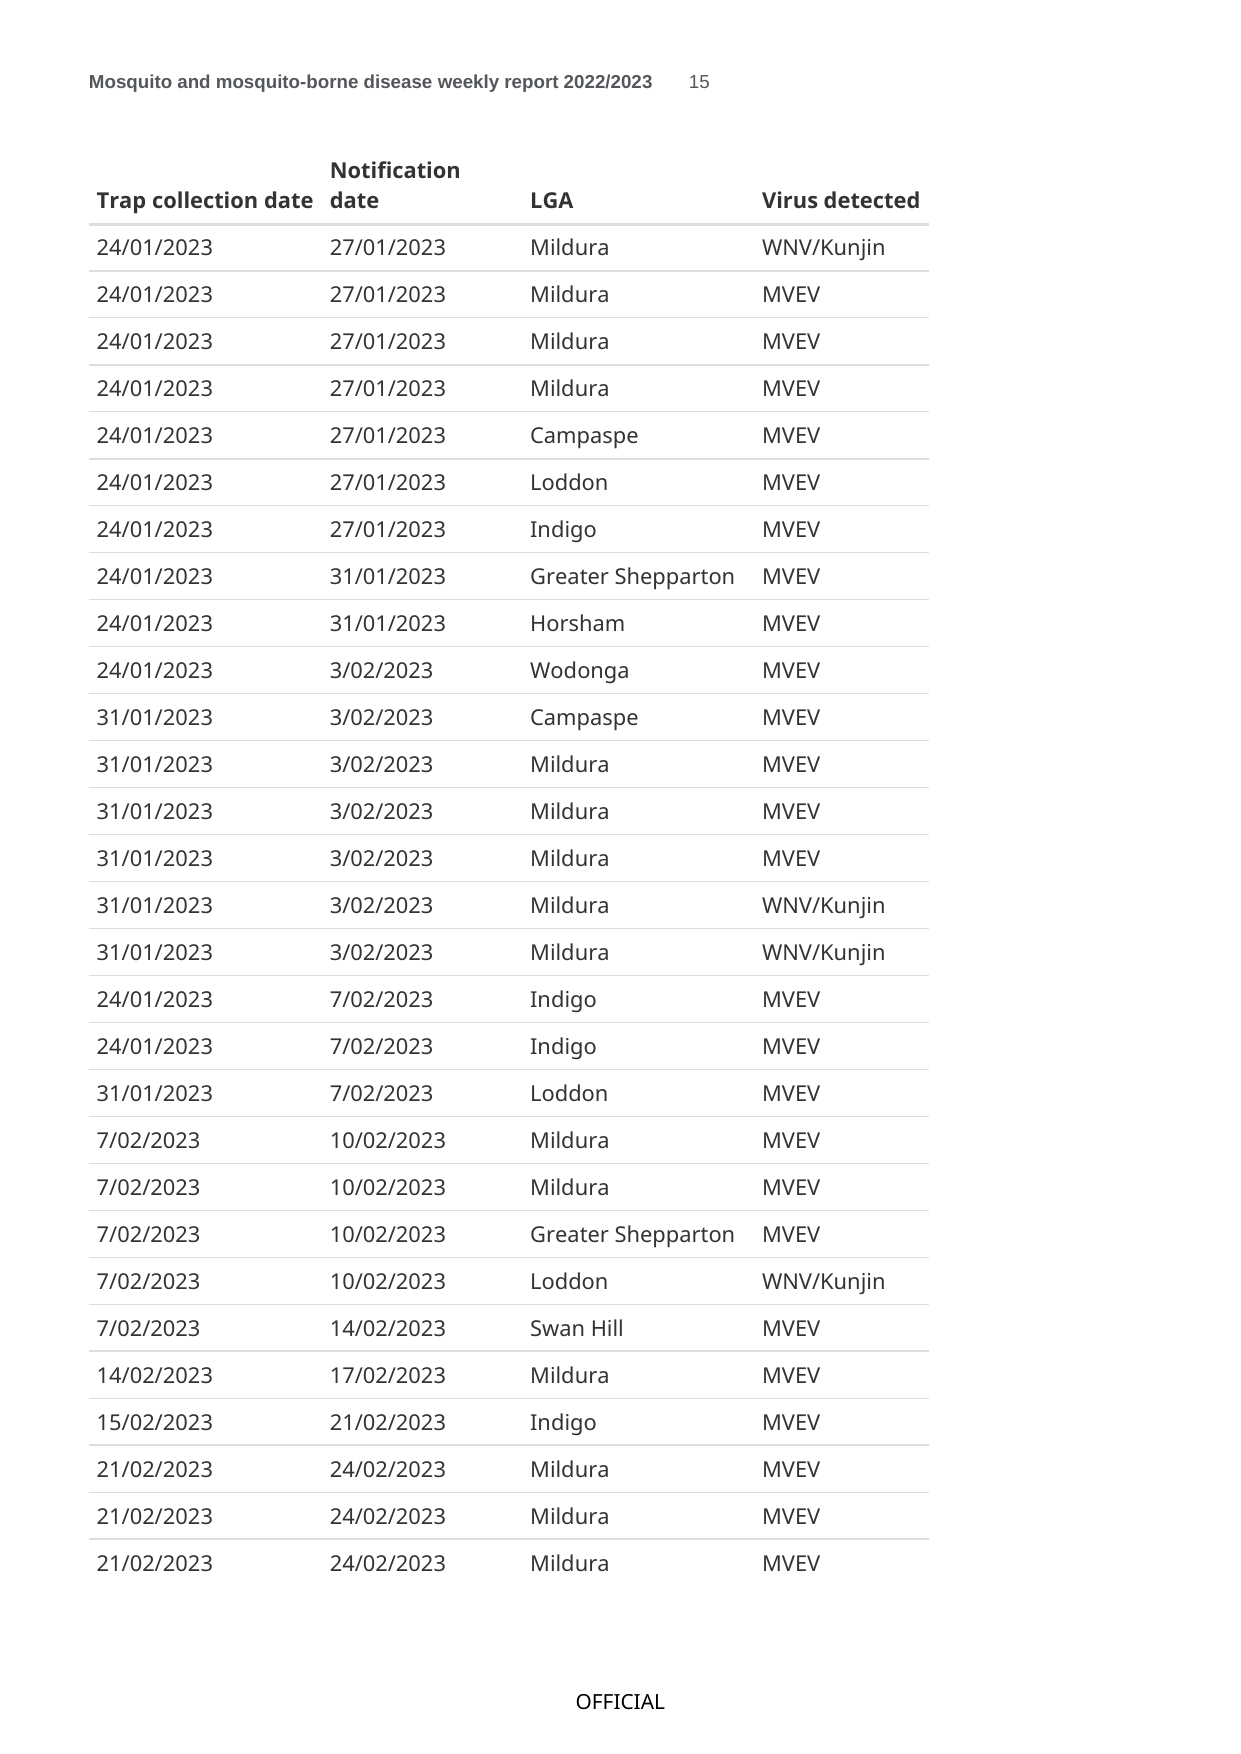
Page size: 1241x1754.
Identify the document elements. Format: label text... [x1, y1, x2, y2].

table_cell WNV/Kunjin [754, 882, 929, 928]
table_cell 7/02/2023 [89, 1211, 322, 1256]
table_cell 24/01/2023 [89, 272, 322, 317]
table_cell MVEV [754, 1305, 929, 1350]
table_cell Mildura [522, 741, 754, 787]
table_cell 24/01/2023 [89, 600, 322, 646]
table_cell MVEV [754, 460, 929, 505]
table_cell 24/01/2023 [89, 366, 322, 411]
table_cell WNV/Kunjin [754, 929, 929, 974]
table_cell Mildura [522, 226, 754, 270]
table_cell 7/02/2023 [89, 1117, 322, 1162]
table_cell 27/01/2023 [322, 506, 522, 552]
table_cell MVEV [754, 1070, 929, 1116]
table_cell 7/02/2023 [322, 1070, 522, 1116]
table_cell MVEV [754, 1540, 929, 1585]
table_cell Indigo [522, 506, 754, 552]
table_cell 31/01/2023 [322, 553, 522, 599]
table_cell 31/01/2023 [89, 1070, 322, 1116]
table_cell Campaspe [522, 694, 754, 740]
table_cell 31/01/2023 [89, 741, 322, 787]
table_cell Mildura [522, 788, 754, 834]
table_cell Mildura [522, 1352, 754, 1397]
table_cell Horsham [522, 600, 754, 646]
table_cell Greater Shepparton [522, 553, 754, 599]
table_cell MVEV [754, 1023, 929, 1068]
table_cell Mildura [522, 1493, 754, 1538]
table_cell 24/01/2023 [89, 226, 322, 270]
table_cell 27/01/2023 [322, 460, 522, 505]
table_cell 27/01/2023 [322, 412, 522, 458]
table_cell Mildura [522, 882, 754, 928]
table_cell Mildura [522, 366, 754, 411]
table_cell MVEV [754, 647, 929, 693]
table_header Notification date [322, 148, 522, 223]
table_cell 3/02/2023 [322, 694, 522, 740]
table_cell 24/01/2023 [89, 412, 322, 458]
table_cell 27/01/2023 [322, 272, 522, 317]
table_cell 24/01/2023 [89, 647, 322, 693]
table_cell Loddon [522, 1070, 754, 1116]
table_cell MVEV [754, 1211, 929, 1256]
table_cell 31/01/2023 [89, 882, 322, 928]
table_cell 24/01/2023 [89, 506, 322, 552]
table_cell MVEV [754, 318, 929, 364]
table_cell WNV/Kunjin [754, 1258, 929, 1303]
table_cell Mildura [522, 1164, 754, 1209]
table_cell 21/02/2023 [322, 1399, 522, 1444]
table_cell WNV/Kunjin [754, 226, 929, 270]
table_cell Mildura [522, 929, 754, 974]
table_cell 14/02/2023 [322, 1305, 522, 1350]
table_cell 7/02/2023 [322, 1023, 522, 1068]
table_cell 24/02/2023 [322, 1446, 522, 1491]
table_cell 14/02/2023 [89, 1352, 322, 1397]
table_cell 27/01/2023 [322, 366, 522, 411]
table_cell 15/02/2023 [89, 1399, 322, 1444]
table_cell 21/02/2023 [89, 1446, 322, 1491]
table_cell 24/01/2023 [89, 553, 322, 599]
table_cell Campaspe [522, 412, 754, 458]
table_cell MVEV [754, 835, 929, 881]
table_cell 21/02/2023 [89, 1493, 322, 1538]
table_cell 27/01/2023 [322, 226, 522, 270]
table_cell MVEV [754, 1446, 929, 1491]
table_cell Greater Shepparton [522, 1211, 754, 1256]
table_cell Indigo [522, 976, 754, 1022]
table_cell 27/01/2023 [322, 318, 522, 364]
table_cell 24/01/2023 [89, 318, 322, 364]
table_cell Indigo [522, 1399, 754, 1444]
table_cell 17/02/2023 [322, 1352, 522, 1397]
table_cell 3/02/2023 [322, 788, 522, 834]
table_cell Mildura [522, 1117, 754, 1162]
table_cell MVEV [754, 1352, 929, 1397]
table_cell 3/02/2023 [322, 647, 522, 693]
table_cell MVEV [754, 412, 929, 458]
table_cell MVEV [754, 553, 929, 599]
table_cell Loddon [522, 1258, 754, 1303]
table_cell Loddon [522, 460, 754, 505]
table_cell 10/02/2023 [322, 1258, 522, 1303]
table_cell 7/02/2023 [322, 976, 522, 1022]
table_cell 31/01/2023 [322, 600, 522, 646]
table_cell 31/01/2023 [89, 788, 322, 834]
table_cell 10/02/2023 [322, 1164, 522, 1209]
table_cell Mildura [522, 835, 754, 881]
table_cell 24/01/2023 [89, 976, 322, 1022]
table_cell 31/01/2023 [89, 694, 322, 740]
table_cell MVEV [754, 600, 929, 646]
table_cell 3/02/2023 [322, 929, 522, 974]
table_cell MVEV [754, 272, 929, 317]
table_cell 3/02/2023 [322, 882, 522, 928]
table_cell MVEV [754, 1117, 929, 1162]
table_cell MVEV [754, 741, 929, 787]
table_cell 24/01/2023 [89, 1023, 322, 1068]
table_cell Mildura [522, 1446, 754, 1491]
table_cell 10/02/2023 [322, 1117, 522, 1162]
table_cell 3/02/2023 [322, 835, 522, 881]
table_cell Mildura [522, 318, 754, 364]
table_cell 24/02/2023 [322, 1493, 522, 1538]
table_cell 31/01/2023 [89, 929, 322, 974]
table_cell 7/02/2023 [89, 1258, 322, 1303]
table_cell MVEV [754, 1164, 929, 1209]
table_cell MVEV [754, 788, 929, 834]
table_cell 31/01/2023 [89, 835, 322, 881]
table_cell MVEV [754, 1493, 929, 1538]
table_header Trap collection date [89, 148, 322, 223]
table_cell MVEV [754, 694, 929, 740]
table_cell Indigo [522, 1023, 754, 1068]
table_cell MVEV [754, 976, 929, 1022]
table_cell MVEV [754, 366, 929, 411]
table_cell Mildura [522, 1540, 754, 1585]
table_cell 10/02/2023 [322, 1211, 522, 1256]
table_cell 24/01/2023 [89, 460, 322, 505]
table_cell 24/02/2023 [322, 1540, 522, 1585]
table_cell Mildura [522, 272, 754, 317]
table_cell MVEV [754, 1399, 929, 1444]
table_cell Swan Hill [522, 1305, 754, 1350]
table_header Virus detected [754, 148, 929, 223]
table_cell Wodonga [522, 647, 754, 693]
table_cell 21/02/2023 [89, 1540, 322, 1585]
table_cell 7/02/2023 [89, 1164, 322, 1209]
table_header LGA [522, 148, 754, 223]
table_cell 3/02/2023 [322, 741, 522, 787]
table_cell 7/02/2023 [89, 1305, 322, 1350]
table_cell MVEV [754, 506, 929, 552]
